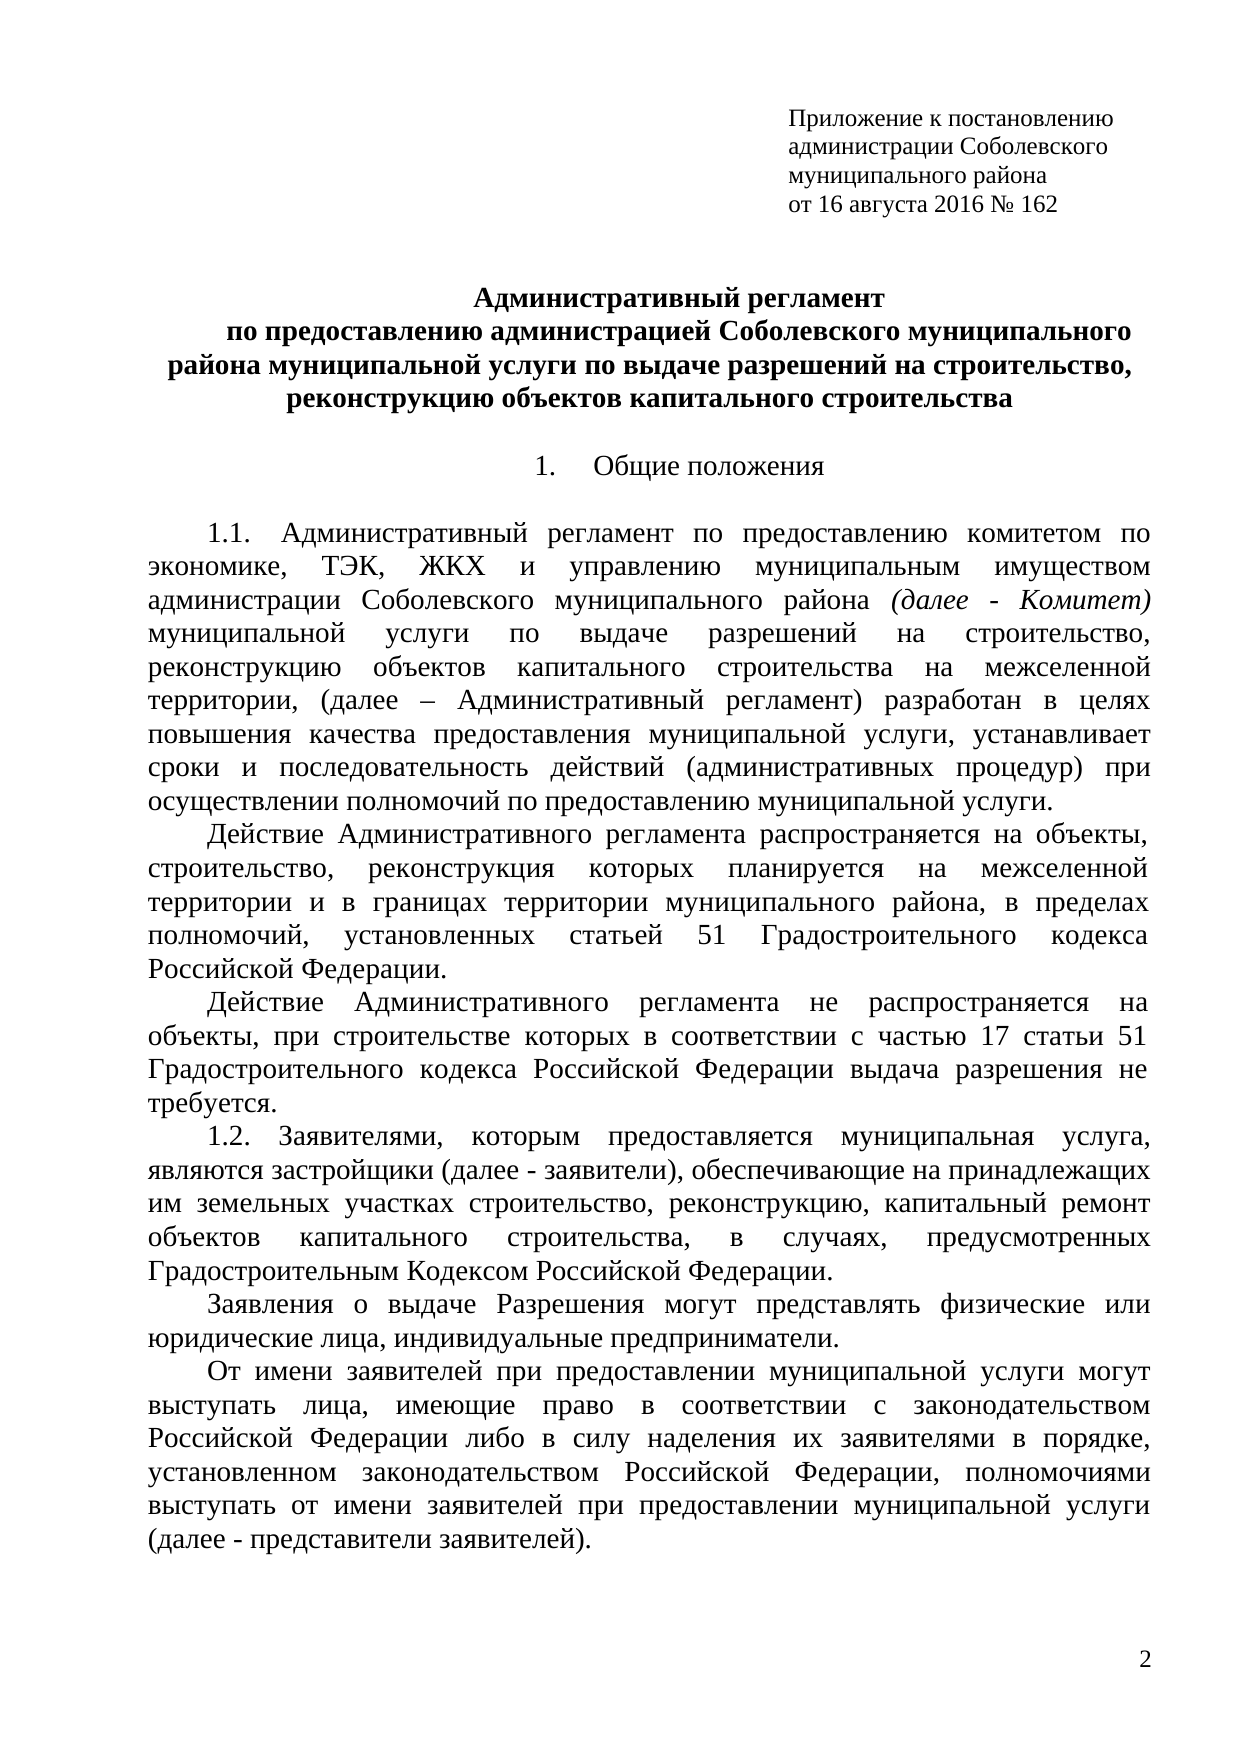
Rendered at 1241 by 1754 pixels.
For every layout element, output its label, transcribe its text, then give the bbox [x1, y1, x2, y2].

list Общие положения [148, 448, 1152, 481]
text От имени заявителей при предоставлении муниципальной услуги могут выступать лица, имеющие право в соответствии с законодательством Российской Федерации либо в силу наделения их заявителями в порядке, установленном законодательством Российской Федерации, полномочиями выступать от имени заявителей при предоставлении муниципальной услуги (далее - представители заявителей). [148, 1353, 1152, 1554]
text по предоставлению администрацией Соболевского муниципального района муниципальной услуги по выдаче разрешений на строительство, реконструкцию объектов капитального строительства [148, 313, 1152, 414]
text Административный регламент [148, 280, 1152, 313]
text 1.2. Заявителями, которым предоставляется муниципальная услуга, являются застройщики (далее - заявители), обеспечивающие на принадлежащих им земельных участках строительство, реконструкцию, капитальный ремонт объектов капитального строительства, в случаях, предусмотренных Градостроительным Кодексом Российской Федерации. [148, 1118, 1152, 1286]
text Заявления о выдаче Разрешения могут представлять физические или юридические лица, индивидуальные предприниматели. [148, 1286, 1152, 1353]
text 1.1. Административный регламент по предоставлению комитетом по экономике, ТЭК, ЖКХ и управлению муниципальным имуществом администрации Соболевского муниципального района (далее - Комитет) муниципальной услуги по выдаче разрешений на строительство, реконструкцию объектов капитального строительства на межселенной территории, (далее – Административный регламент) разработан в целях повышения качества предоставления муниципальной услуги, устанавливает сроки и последовательность действий (административных процедур) при осуществлении полномочий по предоставлению муниципальной услуги. [148, 515, 1152, 817]
text Приложение к постановлению [148, 103, 1152, 131]
text от 16 августа 2016 № 162 [148, 189, 1152, 218]
text администрации Соболевского [148, 131, 1152, 160]
text Действие Административного регламента не распространяется на объекты, при строительстве которых в соответствии с частью 17 статьи 51 Градостроительного кодекса Российской Федерации выдача разрешения не требуется. [148, 984, 1149, 1118]
text муниципального района [148, 160, 1152, 189]
text Действие Административного регламента распространяется на объекты, строительство, реконструкция которых планируется на межселенной территории и в границах территории муниципального района, в пределах полномочий, установленных статьей 51 Градостроительного кодекса Российской Федерации. [148, 817, 1149, 984]
